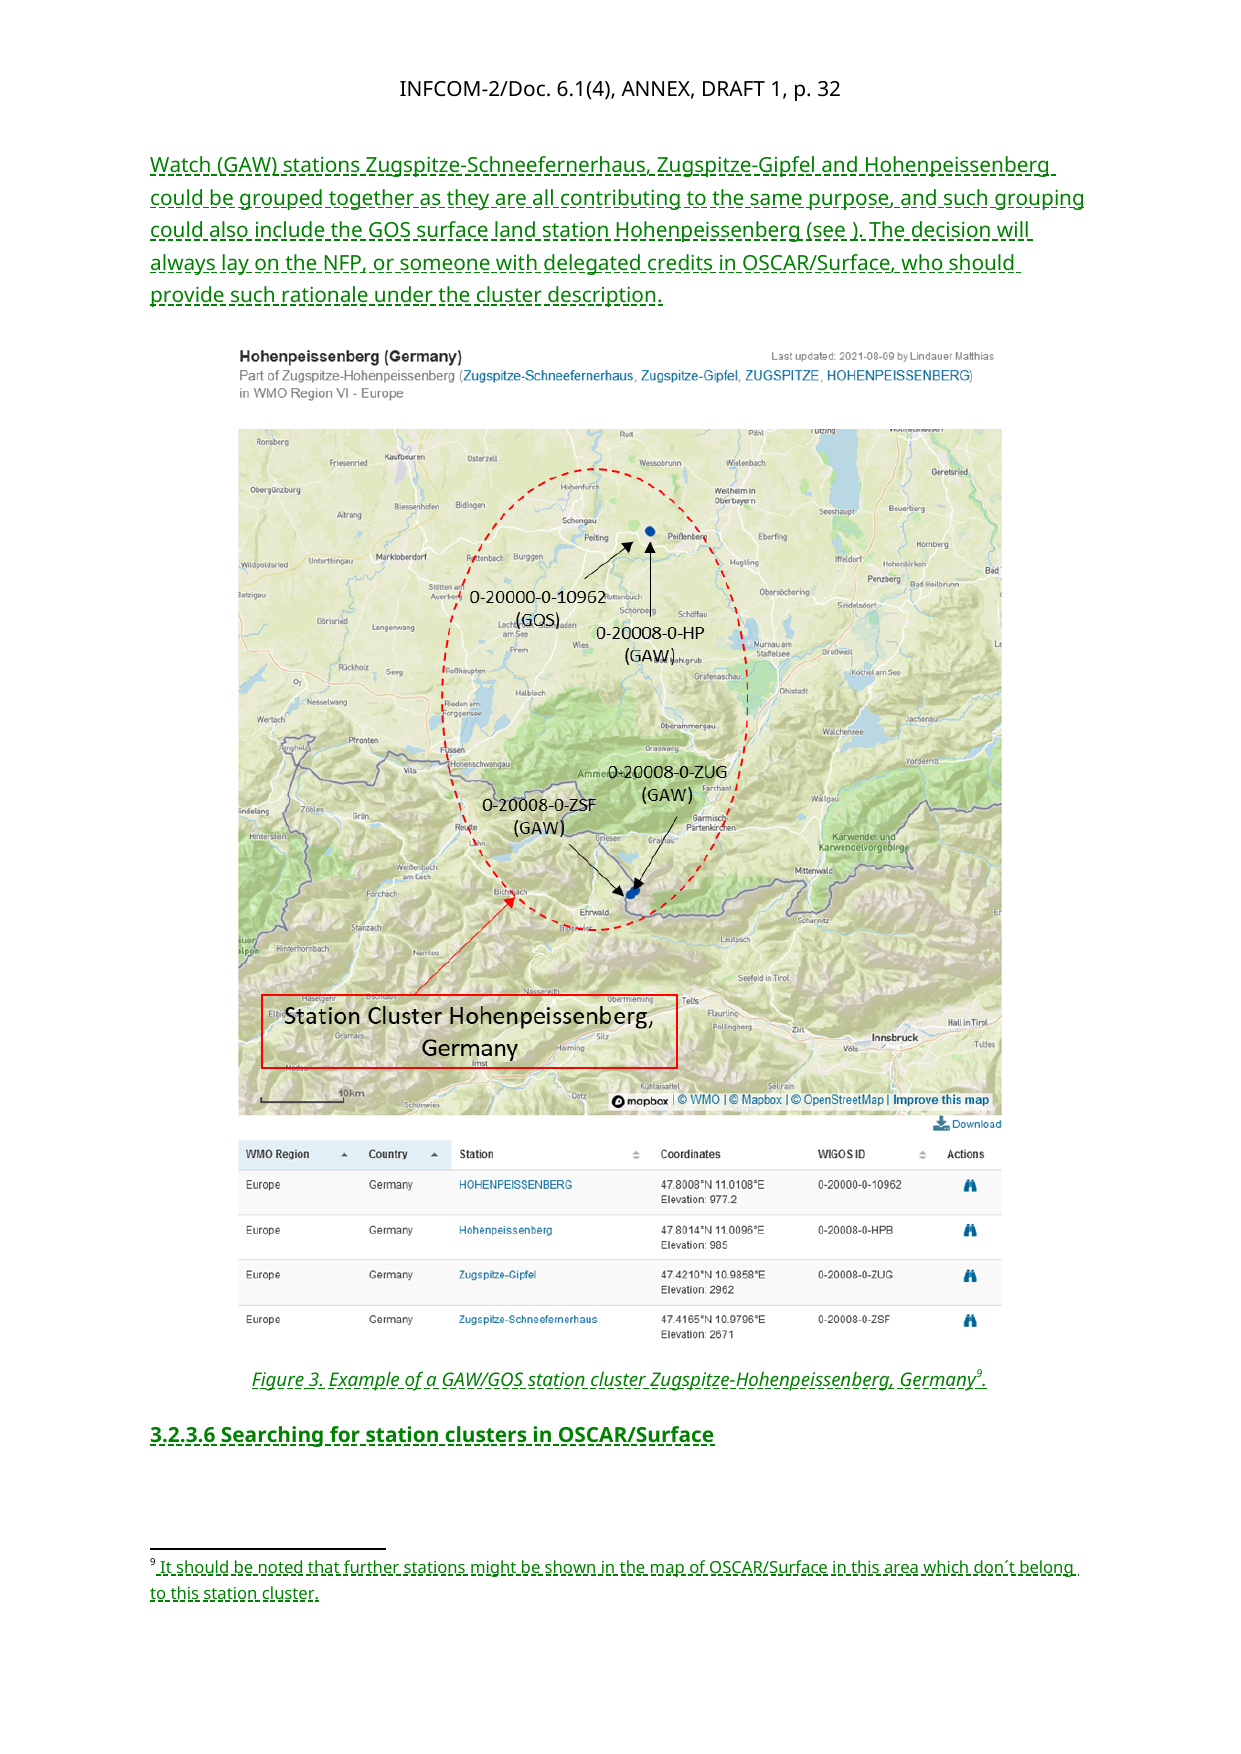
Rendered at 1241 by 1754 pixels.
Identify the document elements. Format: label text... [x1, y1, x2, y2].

text Figure 3. Example of a GAW/GOS station cluster Zugspitze-Hohenpeissenberg, Germany. [150, 1366, 1090, 1392]
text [150, 150, 1090, 309]
text 3.2.3.6 Searching for station clusters in OSCAR/Surface [150, 1420, 1090, 1449]
picture [226, 338, 1014, 1342]
